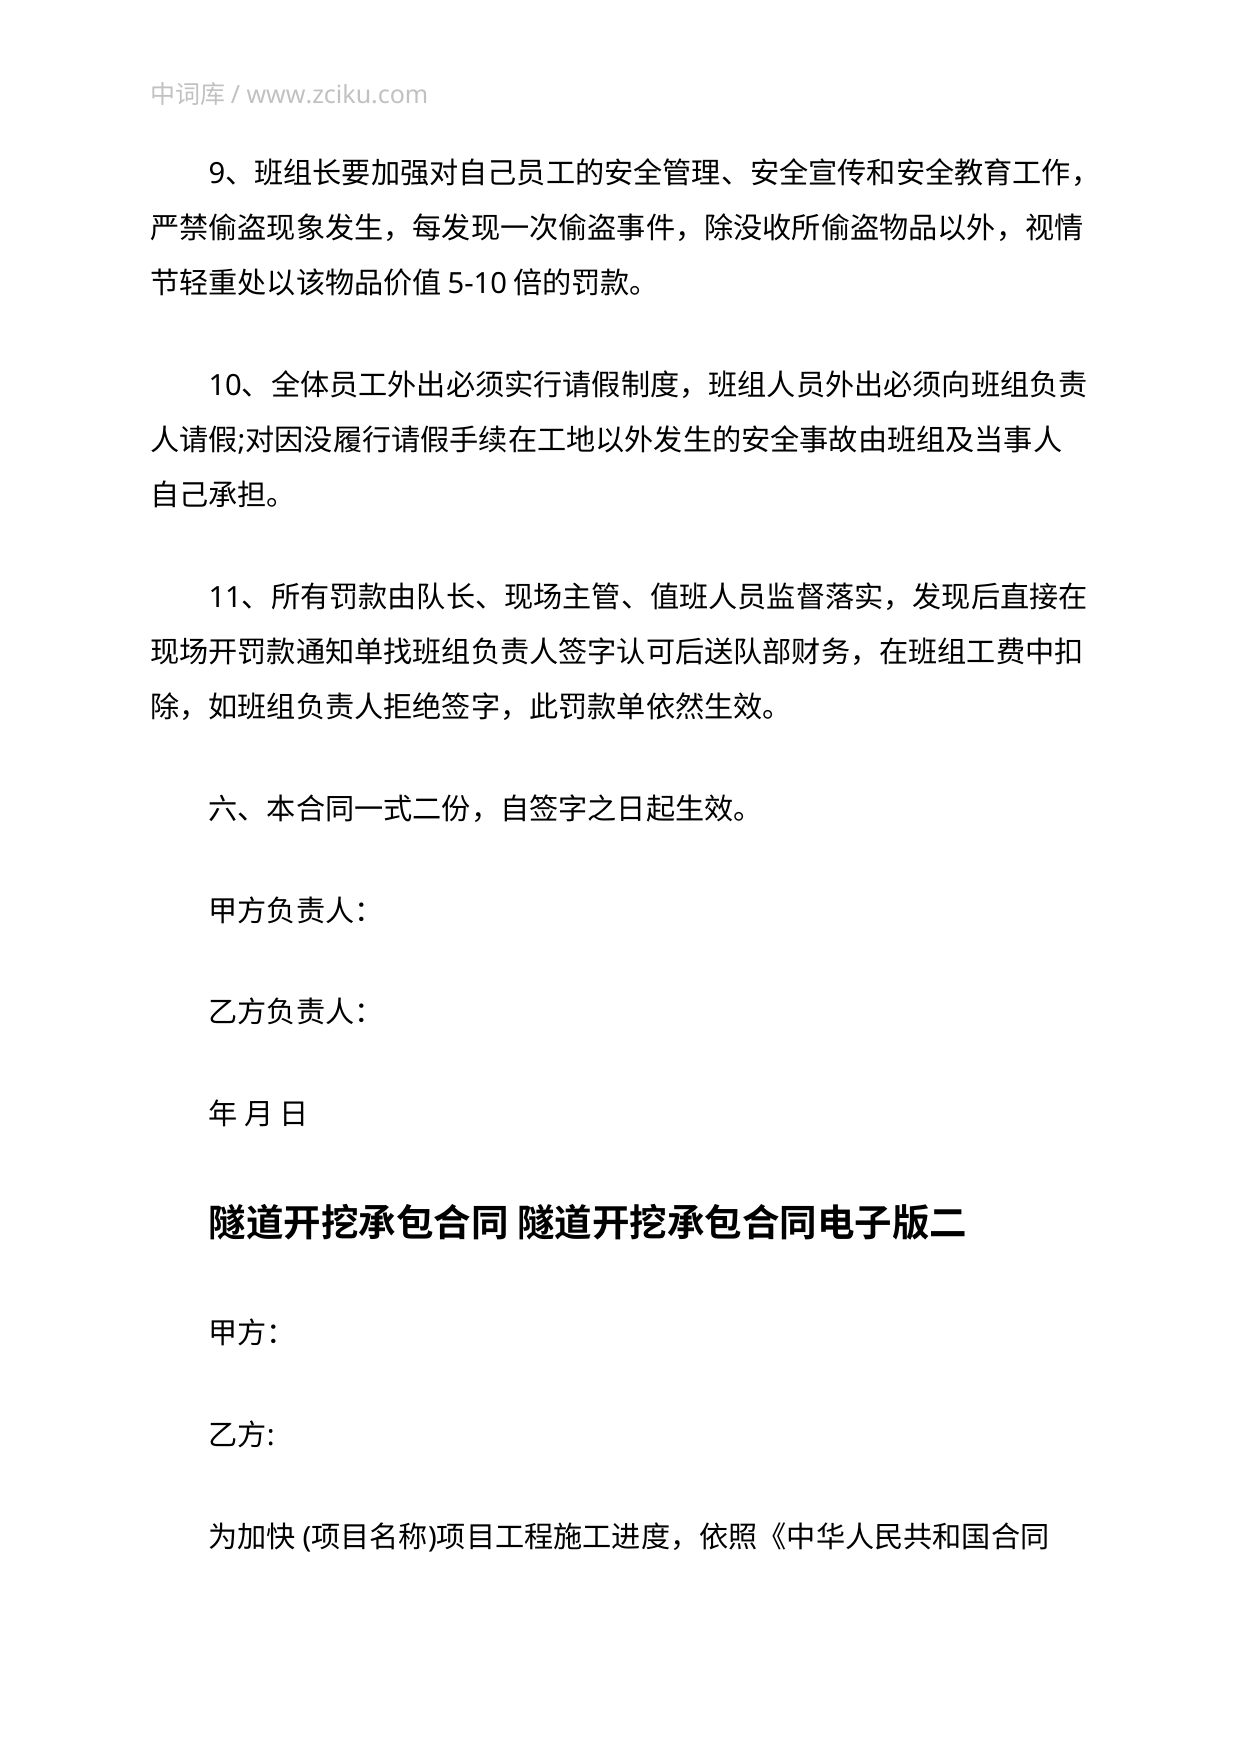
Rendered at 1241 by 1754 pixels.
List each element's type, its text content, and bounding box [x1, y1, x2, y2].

text 年 月 日 [150, 1091, 1090, 1133]
text 甲方负责人： [150, 887, 1090, 929]
text 10、全体员工外出必须实行请假制度，班组人员外出必须向班组负责人请假;对因没履行请假手续在工地以外发生的安全事故由班组及当事人自己承担。 [150, 362, 1090, 514]
text 11、所有罚款由队长、现场主管、值班人员监督落实，发现后直接在现场开罚款通知单找班组负责人签字认可后送队部财务，在班组工费中扣除，如班组负责人拒绝签字，此罚款单依然生效。 [150, 574, 1090, 726]
text 甲方： [150, 1310, 1090, 1352]
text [150, 1513, 1090, 1556]
text 六、本合同一式二份，自签字之日起生效。 [150, 785, 1090, 828]
text 隧道开挖承包合同 隧道开挖承包合同电子版二 [150, 1192, 1090, 1247]
text 乙方: [150, 1412, 1090, 1454]
text 9、班组长要加强对自己员工的安全管理、安全宣传和安全教育工作，严禁偷盗现象发生，每发现一次偷盗事件，除没收所偷盗物品以外，视情节轻重处以该物品价值5-10倍的罚款。 [150, 150, 1090, 302]
text 乙方负责人： [150, 989, 1090, 1031]
